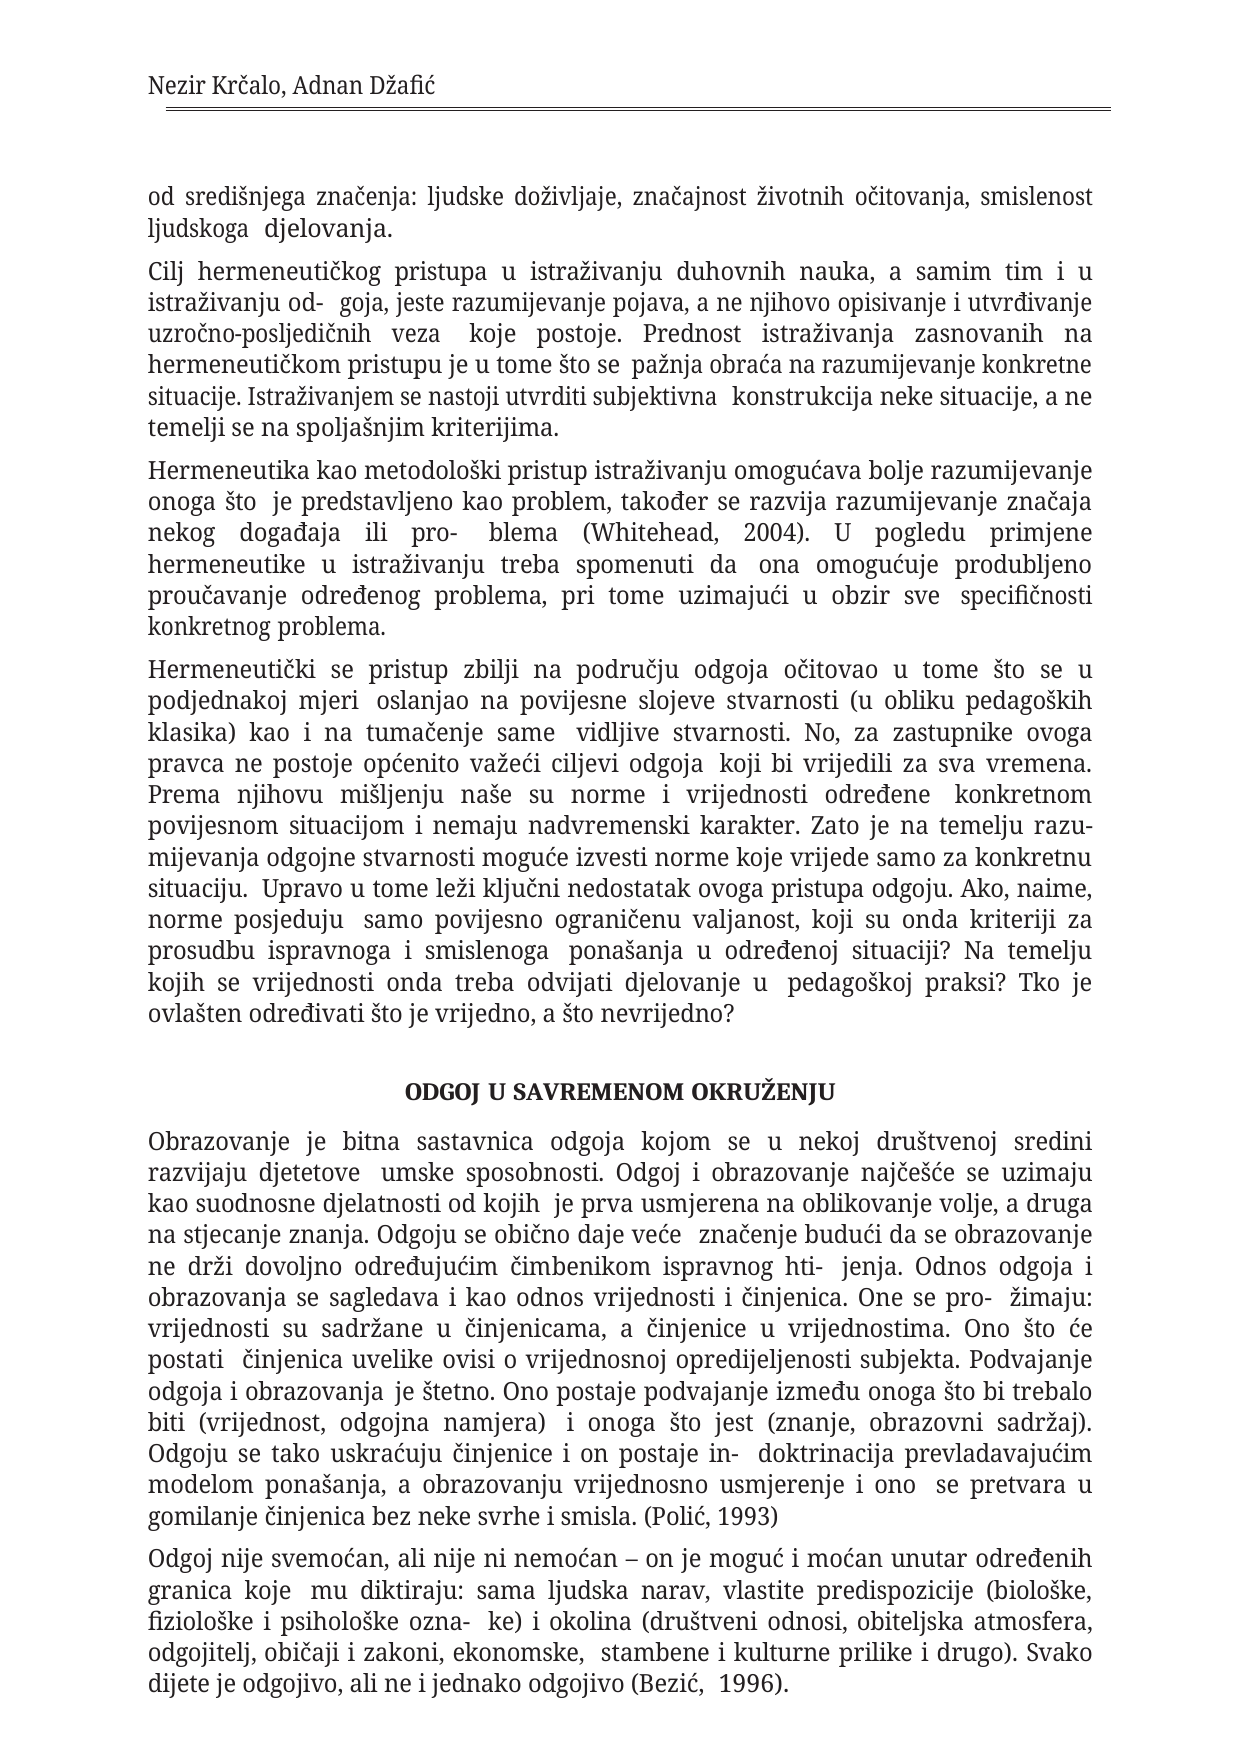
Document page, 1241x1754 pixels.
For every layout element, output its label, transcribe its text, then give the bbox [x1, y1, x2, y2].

text Obrazovanje je bitna sastavnica odgoja kojom se u nekoj društvenoj sredini razvijaju djetetove umske sposobnosti. Odgoj i obrazovanje najčešće se uzimaju kao suodnosne djelatnosti od kojih je prva usmjerena na oblikovanje volje, a druga na stjecanje znanja. Odgoju se obično daje veće značenje budući da se obrazovanje ne drži dovoljno određujućim čimbenikom ispravnog hti- jenja. Odnos odgoja i obrazovanja se sagledava i kao odnos vrijednosti i činjenica. One se pro- žimaju: vrijednosti su sadržane u činjenicama, a činjenice u vrijednostima. Ono što će postati činjenica uvelike ovisi o vrijednosnoj opredijeljenosti subjekta. Podvajanje odgoja i obrazovanja je štetno. Ono postaje podvajanje između onoga što bi trebalo biti (vrijednost, odgojna namjera) i onoga što jest (znanje, obrazovni sadržaj). Odgoju se tako uskraćuju činjenice i on postaje in- doktrinacija prevladavajućim modelom ponašanja, a obrazovanju vrijednosno usmjerenje i ono se pretvara u gomilanje činjenica bez neke svrhe i smisla. (Polić, 1993) [148, 1125, 1093, 1531]
text Odgoj nije svemoćan, ali nije ni nemoćan – on je moguć i moćan unutar određenih granica koje mu diktiraju: sama ljudska narav, vlastite predispozicije (biološke, fiziološke i psihološke ozna- ke) i okolina (društveni odnosi, obiteljska atmosfera, odgojitelj, običaji i zakoni, ekonomske, stambene i kulturne prilike i drugo). Svako dijete je odgojivo, ali ne i jednako odgojivo (Bezić, 1996). [148, 1543, 1093, 1699]
text Cilj hermeneutičkog pristupa u istraživanju duhovnih nauka, a samim tim i u istraživanju od- goja, jeste razumijevanje pojava, a ne njihovo opisivanje i utvrđivanje uzročno-posljedičnih veza koje postoje. Prednost istraživanja zasnovanih na hermeneutičkom pristupu je u tome što se pažnja obraća na razumijevanje konkretne situacije. Istraživanjem se nastoji utvrditi subjektivna konstrukcija neke situacije, a ne temelji se na spoljašnjim kriterijima. [148, 255, 1093, 442]
text od središnjega značenja: ljudske doživljaje, značajnost životnih očitovanja, smislenost ljudskoga djelovanja. [148, 181, 1093, 243]
text Nezir Krčalo, Adnan Džafić [148, 67, 1105, 101]
text Hermeneutika kao metodološki pristup istraživanju omogućava bolje razumijevanje onoga što je predstavljeno kao problem, također se razvija razumijevanje značaja nekog događaja ili pro- blema (Whitehead, 2004). U pogledu primjene hermeneutike u istraživanju treba spomenuti da ona omogućuje produbljeno proučavanje određenog problema, pri tome uzimajući u obzir sve specifičnosti konkretnog problema. [148, 454, 1093, 642]
text Hermeneutički se pristup zbilji na području odgoja očitovao u tome što se u podjednakoj mjeri oslanjao na povijesne slojeve stvarnosti (u obliku pedagoških klasika) kao i na tumačenje same vidljive stvarnosti. No, za zastupnike ovoga pravca ne postoje općenito važeći ciljevi odgoja koji bi vrijedili za sva vremena. Prema njihovu mišljenju naše su norme i vrijednosti određene konkretnom povijesnom situacijom i nemaju nadvremenski karakter. Zato je na temelju razu- mijevanja odgojne stvarnosti moguće izvesti norme koje vrijede samo za konkretnu situaciju. Upravo u tome leži ključni nedostatak ovoga pristupa odgoju. Ako, naime, norme posjeduju samo povijesno ograničenu valjanost, koji su onda kriteriji za prosudbu ispravnoga i smislenoga ponašanja u određenoj situaciji? Na temelju kojih se vrijednosti onda treba odvijati djelovanje u pedagoškoj praksi? Tko je ovlašten određivati što je vrijedno, a što nevrijedno? [148, 653, 1093, 1028]
subtitle ODGOJ U SAVREMENOM OKRUŽENJU [203, 1078, 1037, 1107]
